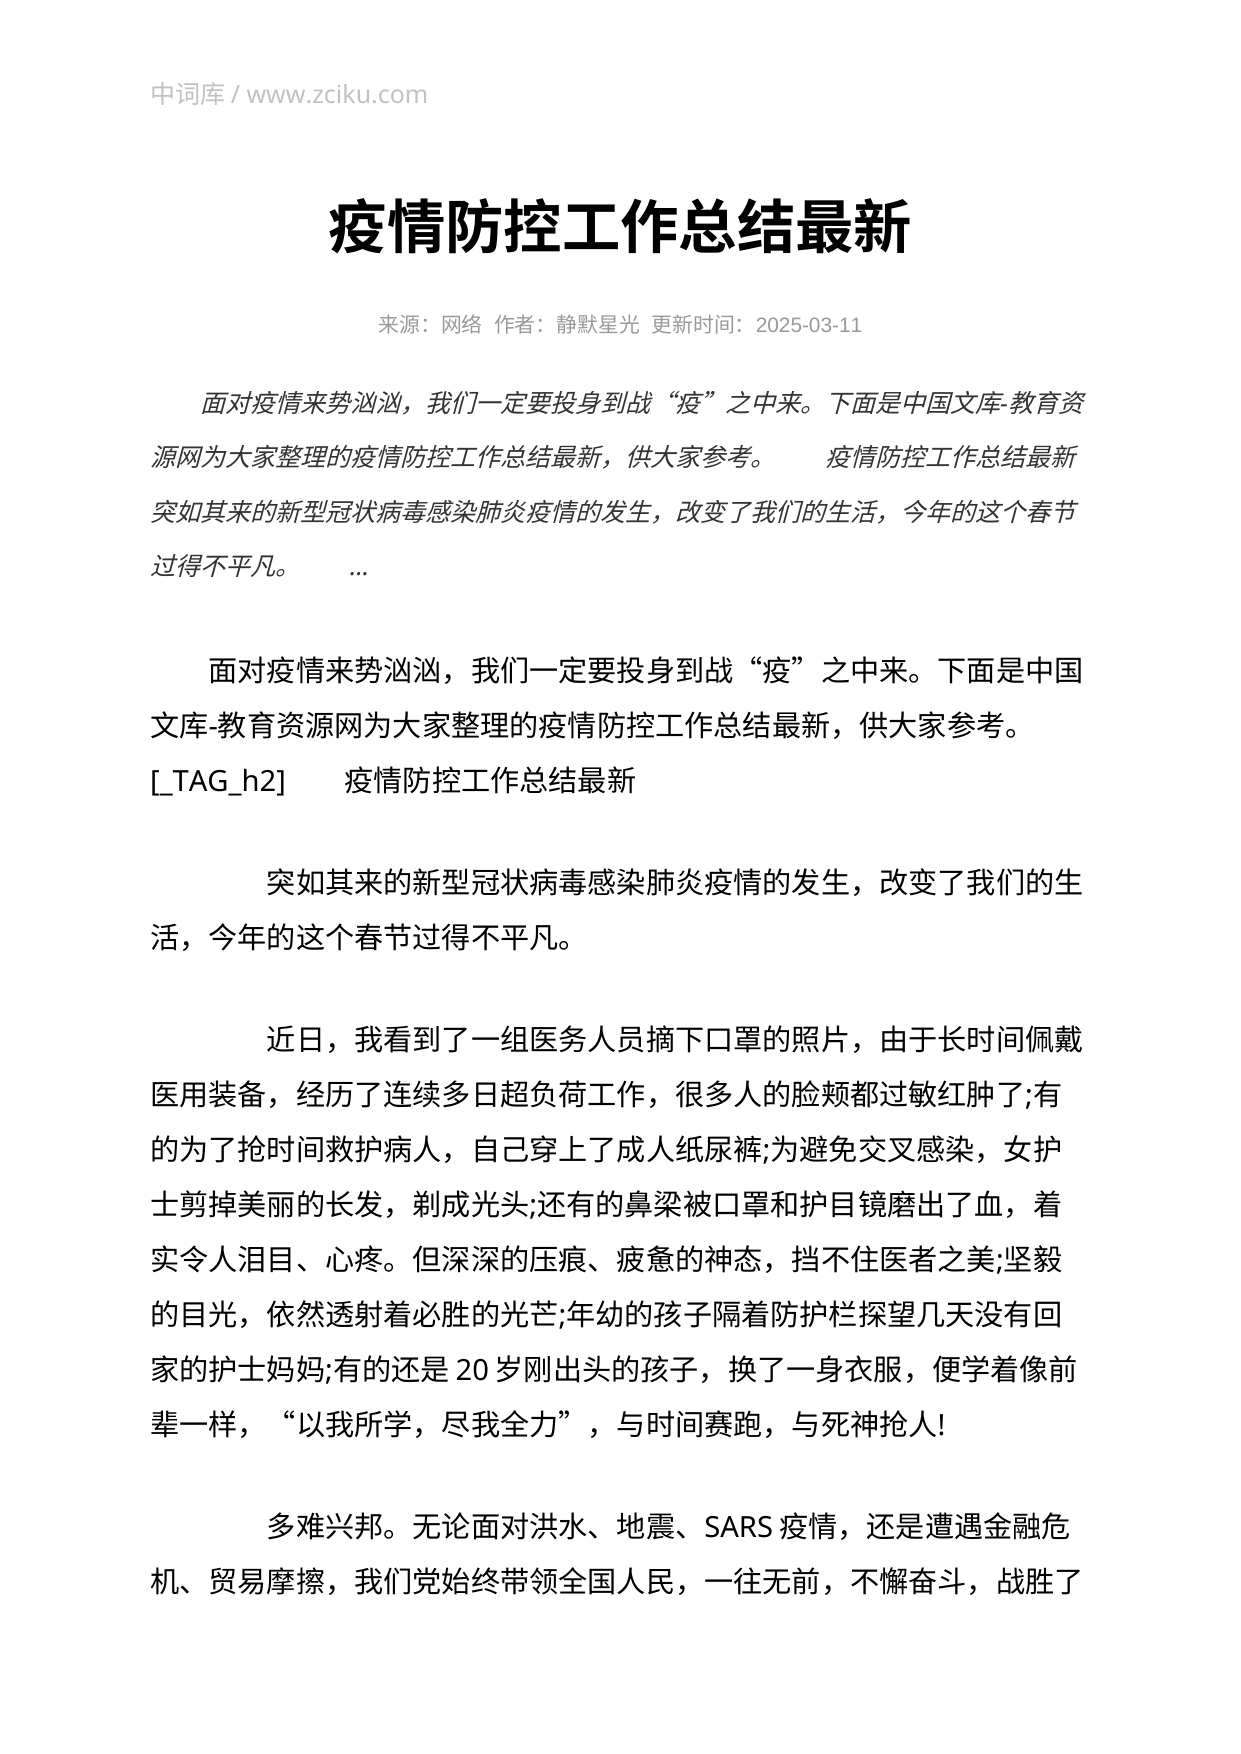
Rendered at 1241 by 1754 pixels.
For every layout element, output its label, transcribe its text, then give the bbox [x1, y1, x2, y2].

text 面对疫情来势汹汹，我们一定要投身到战“疫”之中来。下面是中国文库-教育资源网为大家整理的疫情防控工作总结最新，供大家参考。[_TAG_h2] 疫情防控工作总结最新 [150, 648, 1090, 800]
text 突如其来的新型冠状病毒感染肺炎疫情的发生，改变了我们的生活，今年的这个春节过得不平凡。 [150, 860, 1090, 957]
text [150, 1503, 1090, 1601]
text 面对疫情来势汹汹，我们一定要投身到战“疫”之中来。下面是中国文库-教育资源网为大家整理的疫情防控工作总结最新，供大家参考。 疫情防控工作总结最新 突如其来的新型冠状病毒感染肺炎疫情的发生，改变了我们的生活，今年的这个春节过得不平凡。 ... [150, 383, 1090, 583]
text 近日，我看到了一组医务人员摘下口罩的照片，由于长时间佩戴医用装备，经历了连续多日超负荷工作，很多人的脸颊都过敏红肿了;有的为了抢时间救护病人，自己穿上了成人纸尿裤;为避免交叉感染，女护士剪掉美丽的长发，剃成光头;还有的鼻梁被口罩和护目镜磨出了血，着实令人泪目、心疼。但深深的压痕、疲惫的神态，挡不住医者之美;坚毅的目光，依然透射着必胜的光芒;年幼的孩子隔着防护栏探望几天没有回家的护士妈妈;有的还是20岁刚出头的孩子，换了一身衣服，便学着像前辈一样，“以我所学，尽我全力”，与时间赛跑，与死神抢人! [150, 1016, 1090, 1444]
subtitle 疫情防控工作总结最新 [150, 181, 1090, 266]
text 来源：网络 作者：静默星光 更新时间：2025-03-11 [150, 313, 1090, 337]
